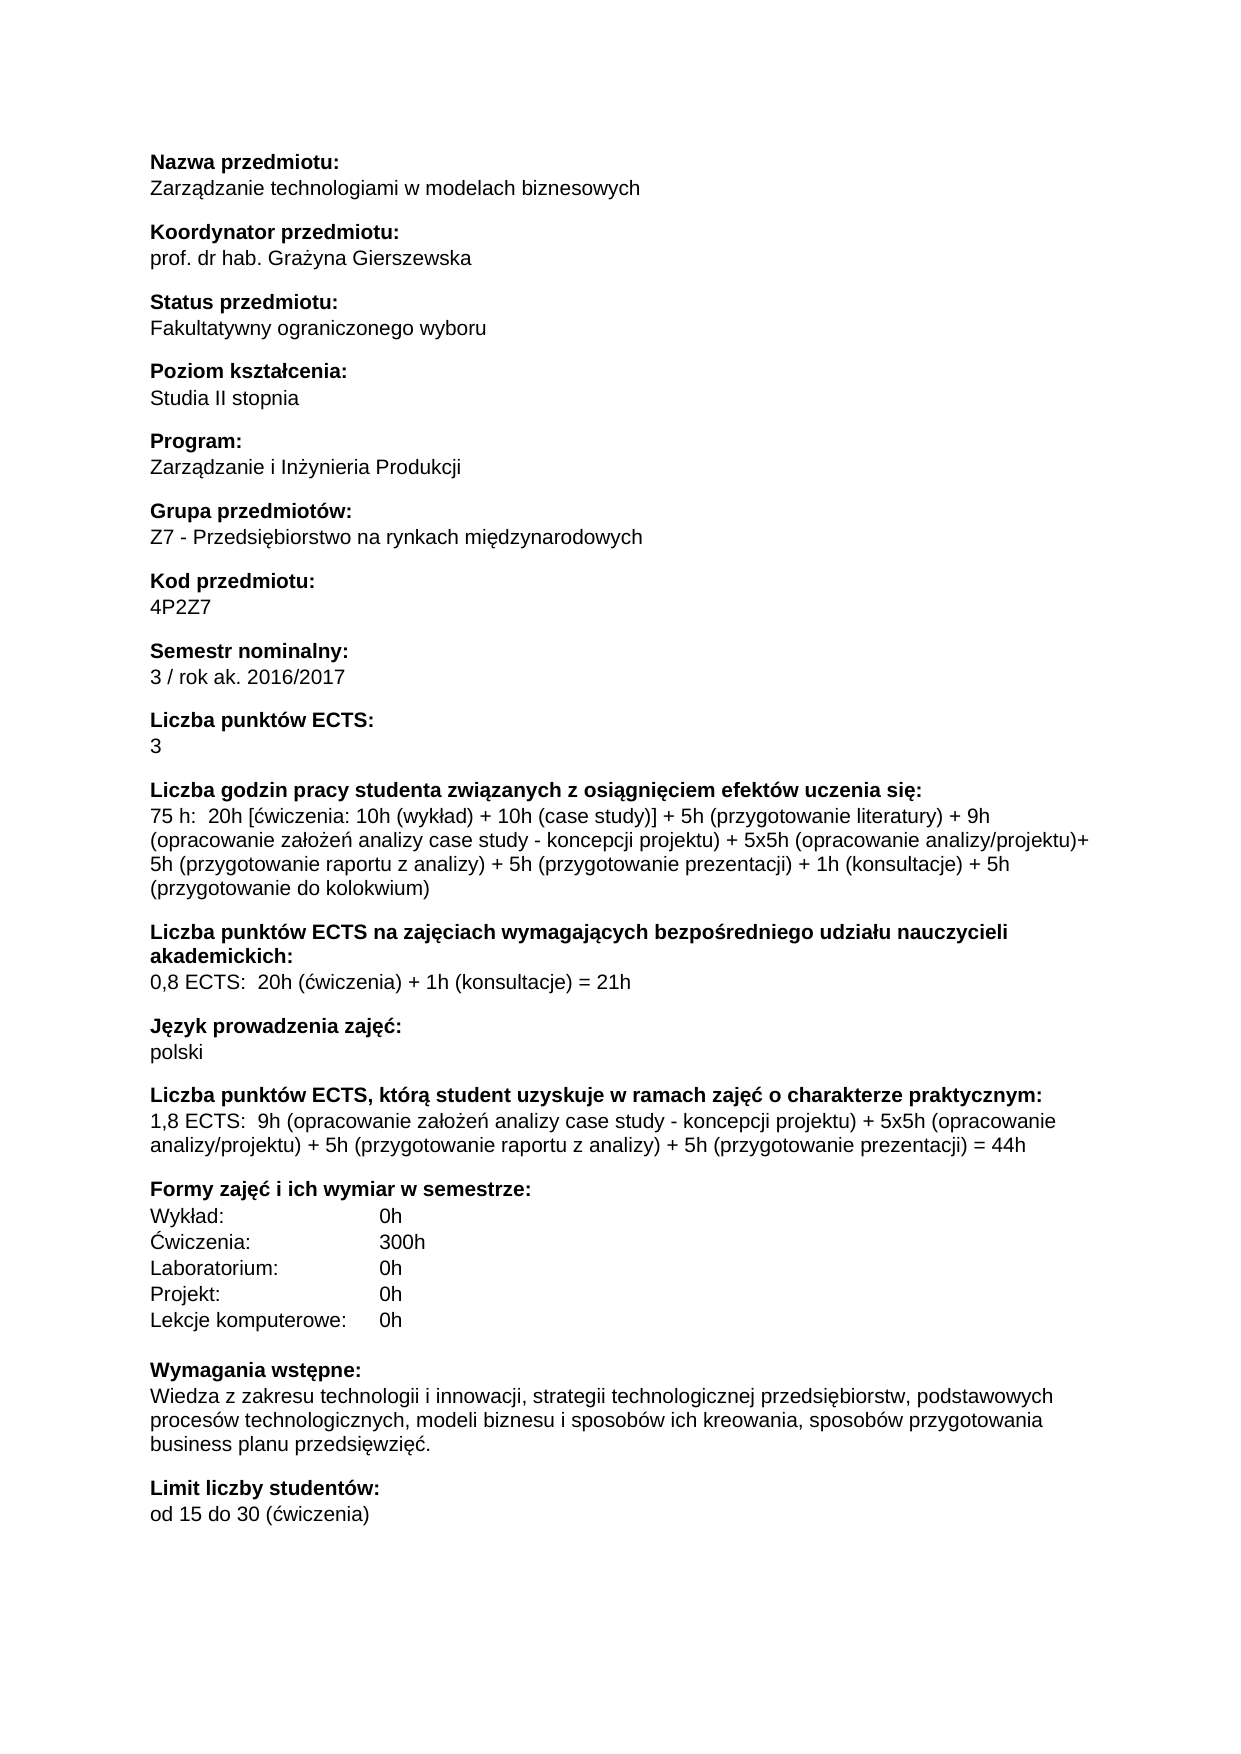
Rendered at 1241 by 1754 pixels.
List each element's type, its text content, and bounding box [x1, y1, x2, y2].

text Liczba punktów ECTS: [150, 708, 1090, 732]
text Fakultatywny ograniczonego wyboru [150, 316, 1090, 339]
text Kod przedmiotu: [150, 569, 1090, 593]
table_cell 0h [369, 1280, 597, 1306]
text 4P2Z7 [150, 595, 1090, 619]
table_cell Projekt: [140, 1282, 367, 1306]
table_cell Ćwiczenia: [140, 1230, 367, 1254]
text Wiedza z zakresu technologii i innowacji, strategii technologicznej przedsiębiorstw, podstawowych procesów technologicznych, modeli biznesu i sposobów ich kreowania, sposobów przygotowania business planu przedsięwzięć. [150, 1384, 1090, 1456]
text Liczba punktów ECTS na zajęciach wymagających bezpośredniego udziału nauczycieli akademickich: [150, 920, 1090, 968]
text od 15 do 30 (ćwiczenia) [150, 1502, 1090, 1526]
text Liczba punktów ECTS, którą student uzyskuje w ramach zajęć o charakterze praktycznym: [150, 1083, 1090, 1107]
table_cell 0h [369, 1254, 597, 1280]
text Formy zajęć i ich wymiar w semestrze: [150, 1177, 1090, 1201]
text Koordynator przedmiotu: [150, 220, 1090, 244]
text Poziom kształcenia: [150, 359, 1090, 383]
text Zarządzanie i Inżynieria Produkcji [150, 455, 1090, 479]
text Wymagania wstępne: [150, 1358, 1090, 1382]
text Grupa przedmiotów: [150, 499, 1090, 523]
text Program: [150, 429, 1090, 453]
text Zarządzanie technologiami w modelach biznesowych [150, 176, 1090, 200]
text Limit liczby studentów: [150, 1476, 1090, 1499]
text polski [150, 1039, 1090, 1063]
text Nazwa przedmiotu: [150, 150, 1090, 174]
text 3 / rok ak. 2016/2017 [150, 664, 1090, 688]
text Język prowadzenia zajęć: [150, 1013, 1090, 1037]
table_cell Lekcje komputerowe: [140, 1308, 367, 1332]
text 75 h: 20h [ćwiczenia: 10h (wykład) + 10h (case study)] + 5h (przygotowanie literatury) + 9h (opracowanie założeń analizy case study - koncepcji projektu) + 5x5h (opracowanie analizy/projektu)+ 5h (przygotowanie raportu z analizy) + 5h (przygotowanie prezentacji) + 1h (konsultacje) + 5h (przygotowanie do kolokwium) [150, 804, 1090, 900]
text prof. dr hab. Grażyna Gierszewska [150, 246, 1090, 270]
text 0,8 ECTS: 20h (ćwiczenia) + 1h (konsultacje) = 21h [150, 970, 1090, 994]
table_cell Laboratorium: [140, 1256, 367, 1280]
table_cell 0h [369, 1306, 597, 1332]
text 1,8 ECTS: 9h (opracowanie założeń analizy case study - koncepcji projektu) + 5x5h (opracowanie analizy/projektu) + 5h (przygotowanie raportu z analizy) + 5h (przygotowanie prezentacji) = 44h [150, 1109, 1090, 1157]
table_header Wykład: [140, 1204, 367, 1228]
table_cell 300h [369, 1228, 597, 1254]
text Liczba godzin pracy studenta związanych z osiągnięciem efektów uczenia się: [150, 778, 1090, 802]
text Studia II stopnia [150, 385, 1090, 409]
table_header 0h [369, 1204, 597, 1228]
text 3 [150, 734, 1090, 758]
text Semestr nominalny: [150, 638, 1090, 662]
text Status przedmiotu: [150, 289, 1090, 313]
text Z7 - Przedsiębiorstwo na rynkach międzynarodowych [150, 525, 1090, 549]
